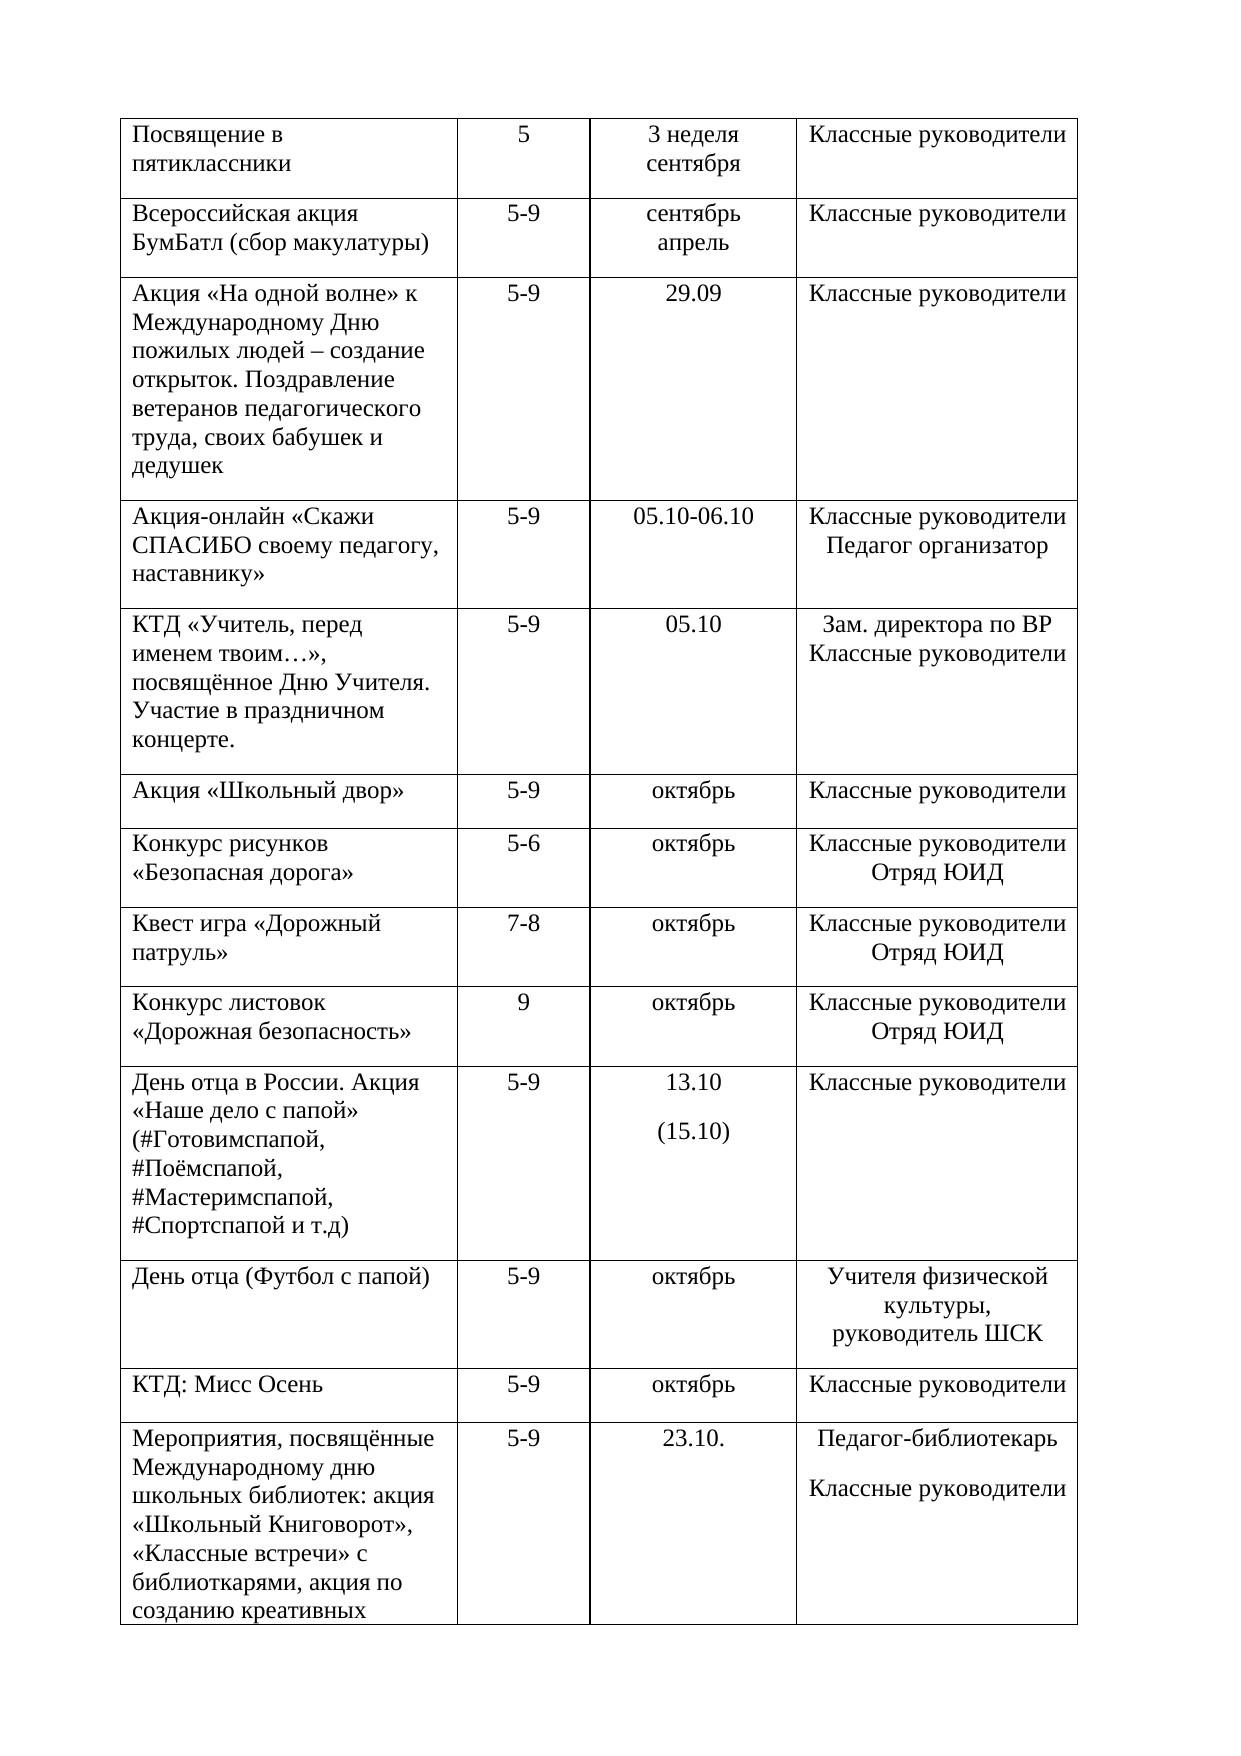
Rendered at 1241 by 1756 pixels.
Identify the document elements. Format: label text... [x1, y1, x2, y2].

table_cell Классные руководители [797, 1067, 1077, 1260]
table_cell 05.10 [591, 609, 796, 774]
table_cell 7-8 [458, 908, 589, 986]
table_cell Классные руководители [797, 199, 1077, 277]
table_cell КТД: Мисс Осень [121, 1369, 457, 1422]
table_cell 05.10-06.10 [591, 501, 796, 608]
table_cell октябрь [591, 908, 796, 986]
table_cell октябрь [591, 987, 796, 1066]
table_cell Классные руководители Отряд ЮИД [797, 829, 1077, 907]
table_cell Квест игра «Дорожный патруль» [121, 908, 457, 986]
table_cell Зам. директора по ВР Классные руководители [797, 609, 1077, 774]
table_cell 5-9 [458, 775, 589, 827]
table_cell Классные руководители [797, 278, 1077, 500]
table_cell 5-9 [458, 501, 589, 608]
table_cell 3 неделя сентября [591, 119, 796, 197]
table_cell Акция «Школьный двор» [121, 775, 457, 827]
table_cell 5-9 [458, 1423, 589, 1624]
table_cell 5-9 [458, 1369, 589, 1422]
table_cell Классные руководители Педагог организатор [797, 501, 1077, 608]
table_cell 23.10. [591, 1423, 796, 1624]
table_cell Классные руководители Отряд ЮИД [797, 987, 1077, 1066]
table_cell Посвящение в пятиклассники [121, 119, 457, 197]
table_cell Всероссийская акция БумБатл (сбор макулатуры) [121, 199, 457, 277]
table_cell Учителя физической культуры, руководитель ШСК [797, 1261, 1077, 1368]
table_cell октябрь [591, 1369, 796, 1422]
table_cell 13.10 (15.10) [591, 1067, 796, 1260]
table_cell октябрь [591, 1261, 796, 1368]
table_cell сентябрь апрель [591, 199, 796, 277]
table_cell 5-9 [458, 199, 589, 277]
table_cell КТД «Учитель, перед именем твоим…», посвящённое Дню Учителя. Участие в праздничном концерте. [121, 609, 457, 774]
table_cell 29.09 [591, 278, 796, 500]
table_cell 5-9 [458, 1261, 589, 1368]
table_cell октябрь [591, 775, 796, 827]
table_cell День отца (Футбол с папой) [121, 1261, 457, 1368]
table_cell Классные руководители [797, 119, 1077, 197]
table_cell 5-9 [458, 1067, 589, 1260]
table_cell Конкурс листовок «Дорожная безопасность» [121, 987, 457, 1066]
table_cell Классные руководители [797, 775, 1077, 827]
table_cell 5-9 [458, 278, 589, 500]
table_cell октябрь [591, 829, 796, 907]
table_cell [797, 1423, 1077, 1624]
table_cell 9 [458, 987, 589, 1066]
table_cell Классные руководители Отряд ЮИД [797, 908, 1077, 986]
table_cell 5-9 [458, 609, 589, 774]
table_cell 5-6 [458, 829, 589, 907]
table_cell Классные руководители [797, 1369, 1077, 1422]
table_cell Акция «На одной волне» к Международному Дню пожилых людей – создание открыток. Поздравление ветеранов педагогического труда, своих бабушек и дедушек [121, 278, 457, 500]
table_cell Конкурс рисунков «Безопасная дорога» [121, 829, 457, 907]
table_cell Акция-онлайн «Скажи СПАСИБО своему педагогу, наставнику» [121, 501, 457, 608]
table_cell 5 [458, 119, 589, 197]
table_cell День отца в России. Акция «Наше дело с папой» (#Готовимспапой, #Поёмспапой, #Мастеримспапой, #Спортспапой и т.д) [121, 1067, 457, 1260]
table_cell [121, 1423, 457, 1624]
